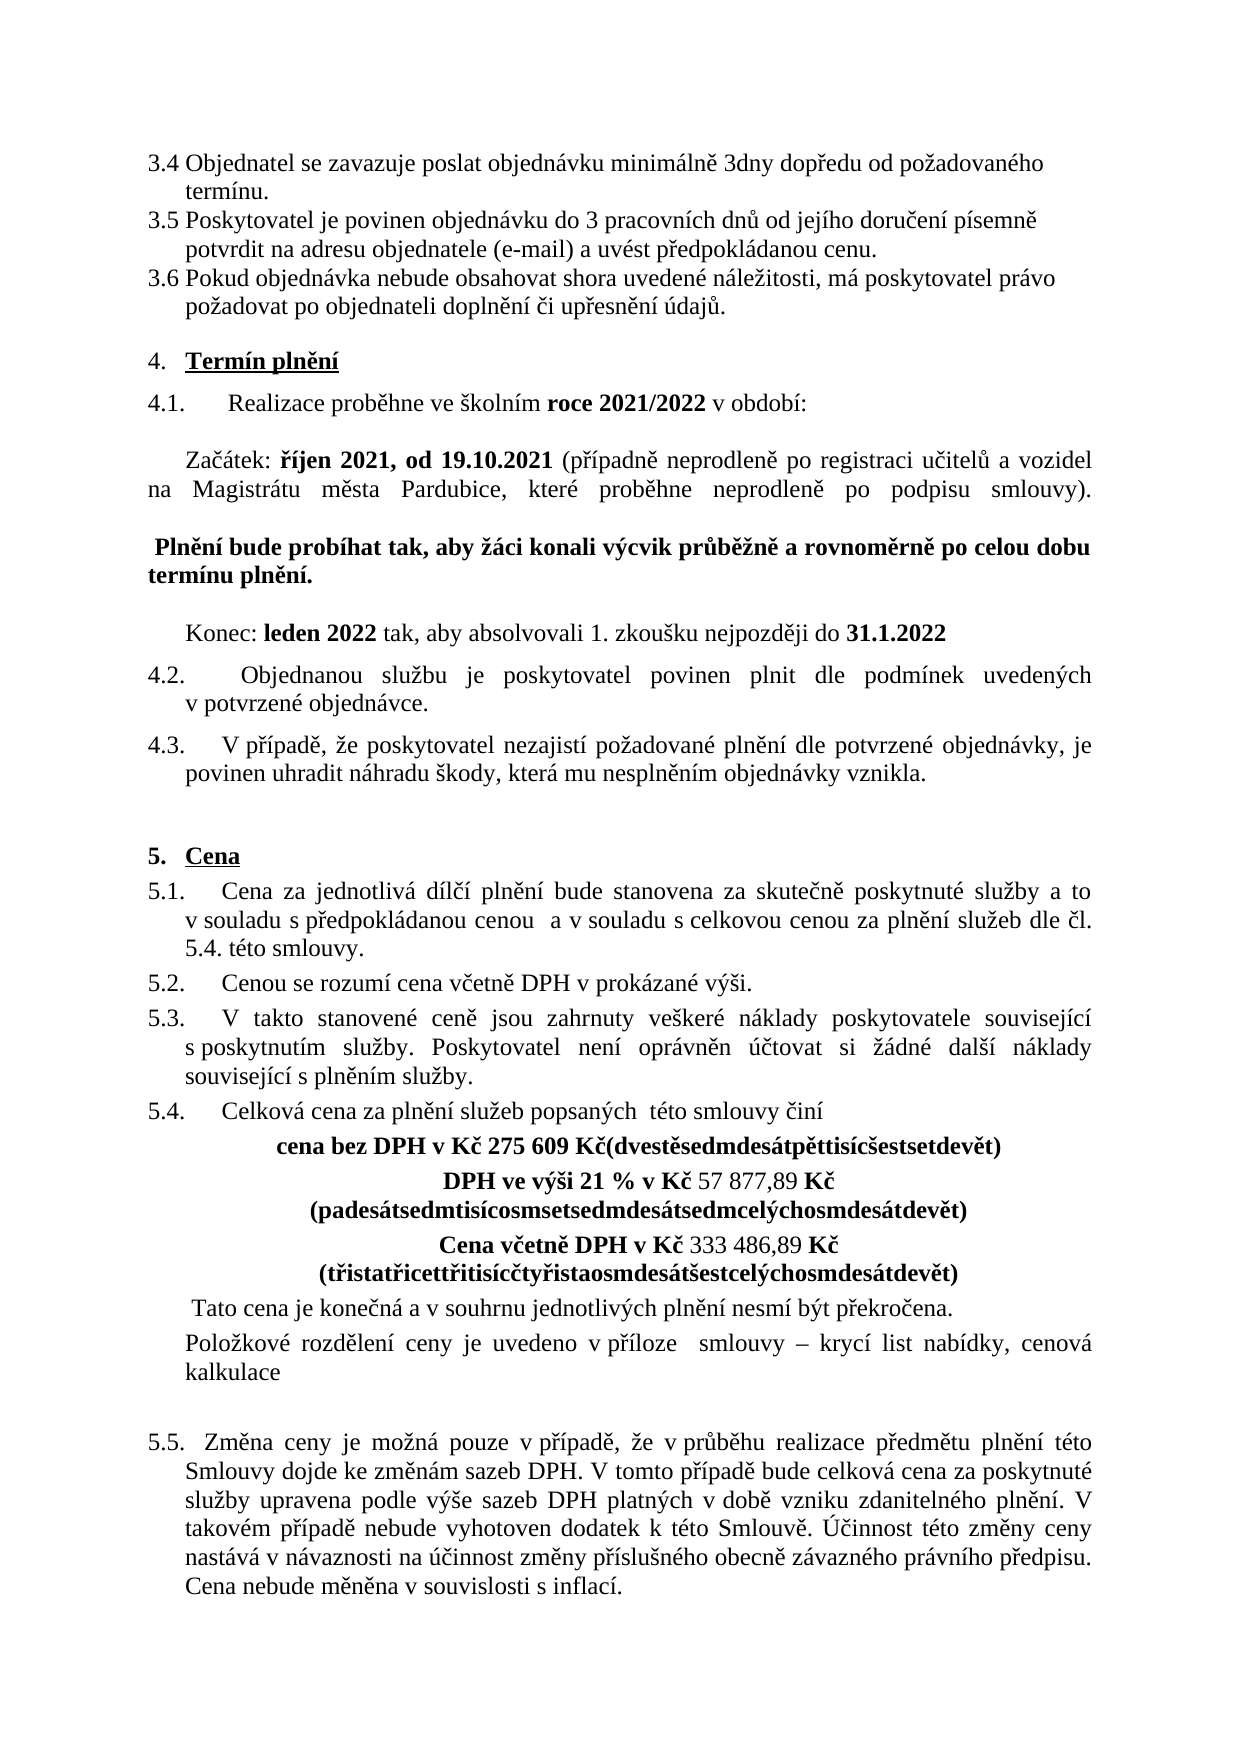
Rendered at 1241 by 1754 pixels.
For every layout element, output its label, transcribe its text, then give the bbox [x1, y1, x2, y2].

list V případě, že poskytovatel nezajistí požadované plnění dle potvrzené objednávky, je povinen uhradit náhradu škody, která mu nesplněním objednávky vznikla. [148, 730, 1093, 787]
text Cena včetně DPH v Kč 333 486,89 Kč (třistatřicettřitisícčtyřistaosmdesátšestcelýchosmdesátdevět) [185, 1230, 1093, 1287]
list Poskytovatel je povinen objednávku do 3 pracovních dnů od jejího doručení písemně potvrdit na adresu objednatele (e-mail) a uvést předpokládanou cenu. [148, 205, 1093, 263]
text Položkové rozdělení ceny je uvedeno v příloze smlouvy – krycí list nabídky, cenová kalkulace [185, 1328, 1093, 1386]
list V takto stanovené ceně jsou zahrnuty veškeré náklady poskytovatele související s poskytnutím služby. Poskytovatel není oprávněn účtovat si žádné další náklady související s plněním služby. [148, 1003, 1093, 1090]
list Cenou se rozumí cena včetně DPH v prokázané výši. [148, 968, 1093, 997]
list Objednanou službu je poskytovatel povinen plnit dle podmínek uvedených v potvrzené objednávce. [148, 660, 1093, 717]
text Konec: leden 2022 tak, aby absolvovali 1. zkoušku nejpozději do 31.1.2022 [185, 618, 1093, 647]
list Objednatel se zavazuje poslat objednávku minimálně 3dny dopředu od požadovaného termínu. [148, 148, 1093, 205]
text cena bez DPH v Kč 275 609 Kč(dvestěsedmdesátpěttisícšestsetdevět) [185, 1131, 1093, 1160]
list Celková cena za plnění služeb popsaných této smlouvy činí [148, 1096, 1093, 1125]
text Tato cena je konečná a v souhrnu jednotlivých plnění nesmí být překročena. [185, 1293, 1093, 1322]
list Pokud objednávka nebude obsahovat shora uvedené náležitosti, má poskytovatel právo požadovat po objednateli doplnění či upřesnění údajů. [148, 263, 1093, 320]
list Termín plnění [148, 346, 1093, 375]
text DPH ve výši 21 % v Kč 57 877,89 Kč (padesátsedmtisícosmsetsedmdesátsedmcelýchosmdesátdevět) [185, 1166, 1093, 1223]
list Změna ceny je možná pouze v případě, že v průběhu realizace předmětu plnění této Smlouvy dojde ke změnám sazeb DPH. V tomto případě bude celková cena za poskytnuté služby upravena podle výše sazeb DPH platných v době vzniku zdanitelného plnění. V takovém případě nebude vyhotoven dodatek k této Smlouvě. Účinnost této změny ceny nastává v návaznosti na účinnost změny příslušného obecně závazného právního předpisu. Cena nebude měněna v souvislosti s inflací. [148, 1427, 1093, 1600]
text Začátek: říjen 2021, od 19.10.2021 (případně neprodleně po registraci učitelů a vozidel na Magistrátu města Pardubice, které proběhne neprodleně po podpisu smlouvy). Plnění bude probíhat tak, aby žáci konali výcvik průběžně a rovnoměrně po celou dobu termínu plnění. [148, 446, 1093, 589]
list Cena za jednotlivá dílčí plnění bude stanovena za skutečně poskytnuté služby a to v souladu s předpokládanou cenou a v souladu s celkovou cenou za plnění služeb dle čl. 5.4. této smlouvy. [148, 876, 1093, 962]
list Cena [148, 841, 1093, 870]
list Realizace proběhne ve školním roce 2021/2022 v období: [148, 388, 1093, 416]
